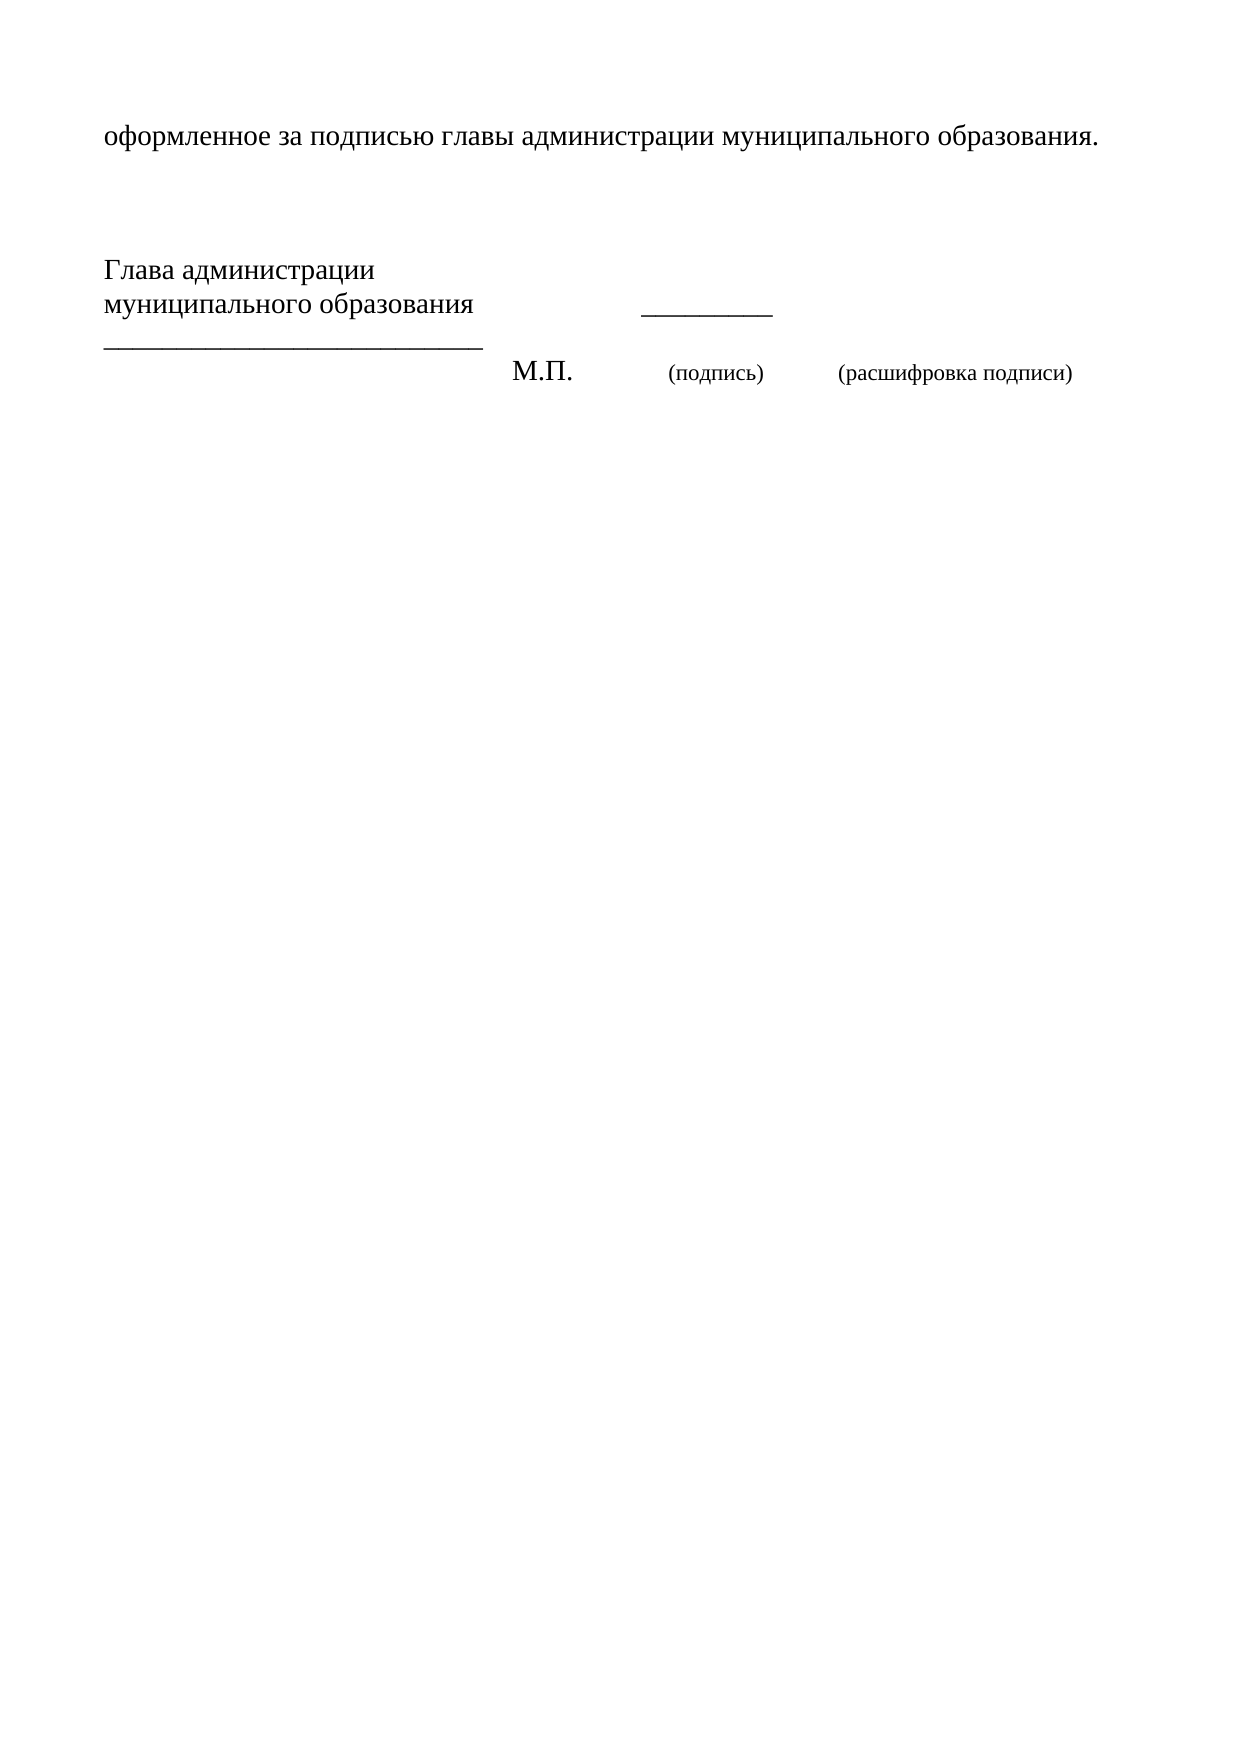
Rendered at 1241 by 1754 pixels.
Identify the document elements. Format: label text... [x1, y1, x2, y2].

text М.П. (подпись) (расшифровка подписи) [103, 353, 1152, 386]
text муниципального образования _________ __________________________ [103, 286, 1152, 353]
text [103, 118, 1152, 152]
text Глава администрации [103, 252, 1152, 286]
